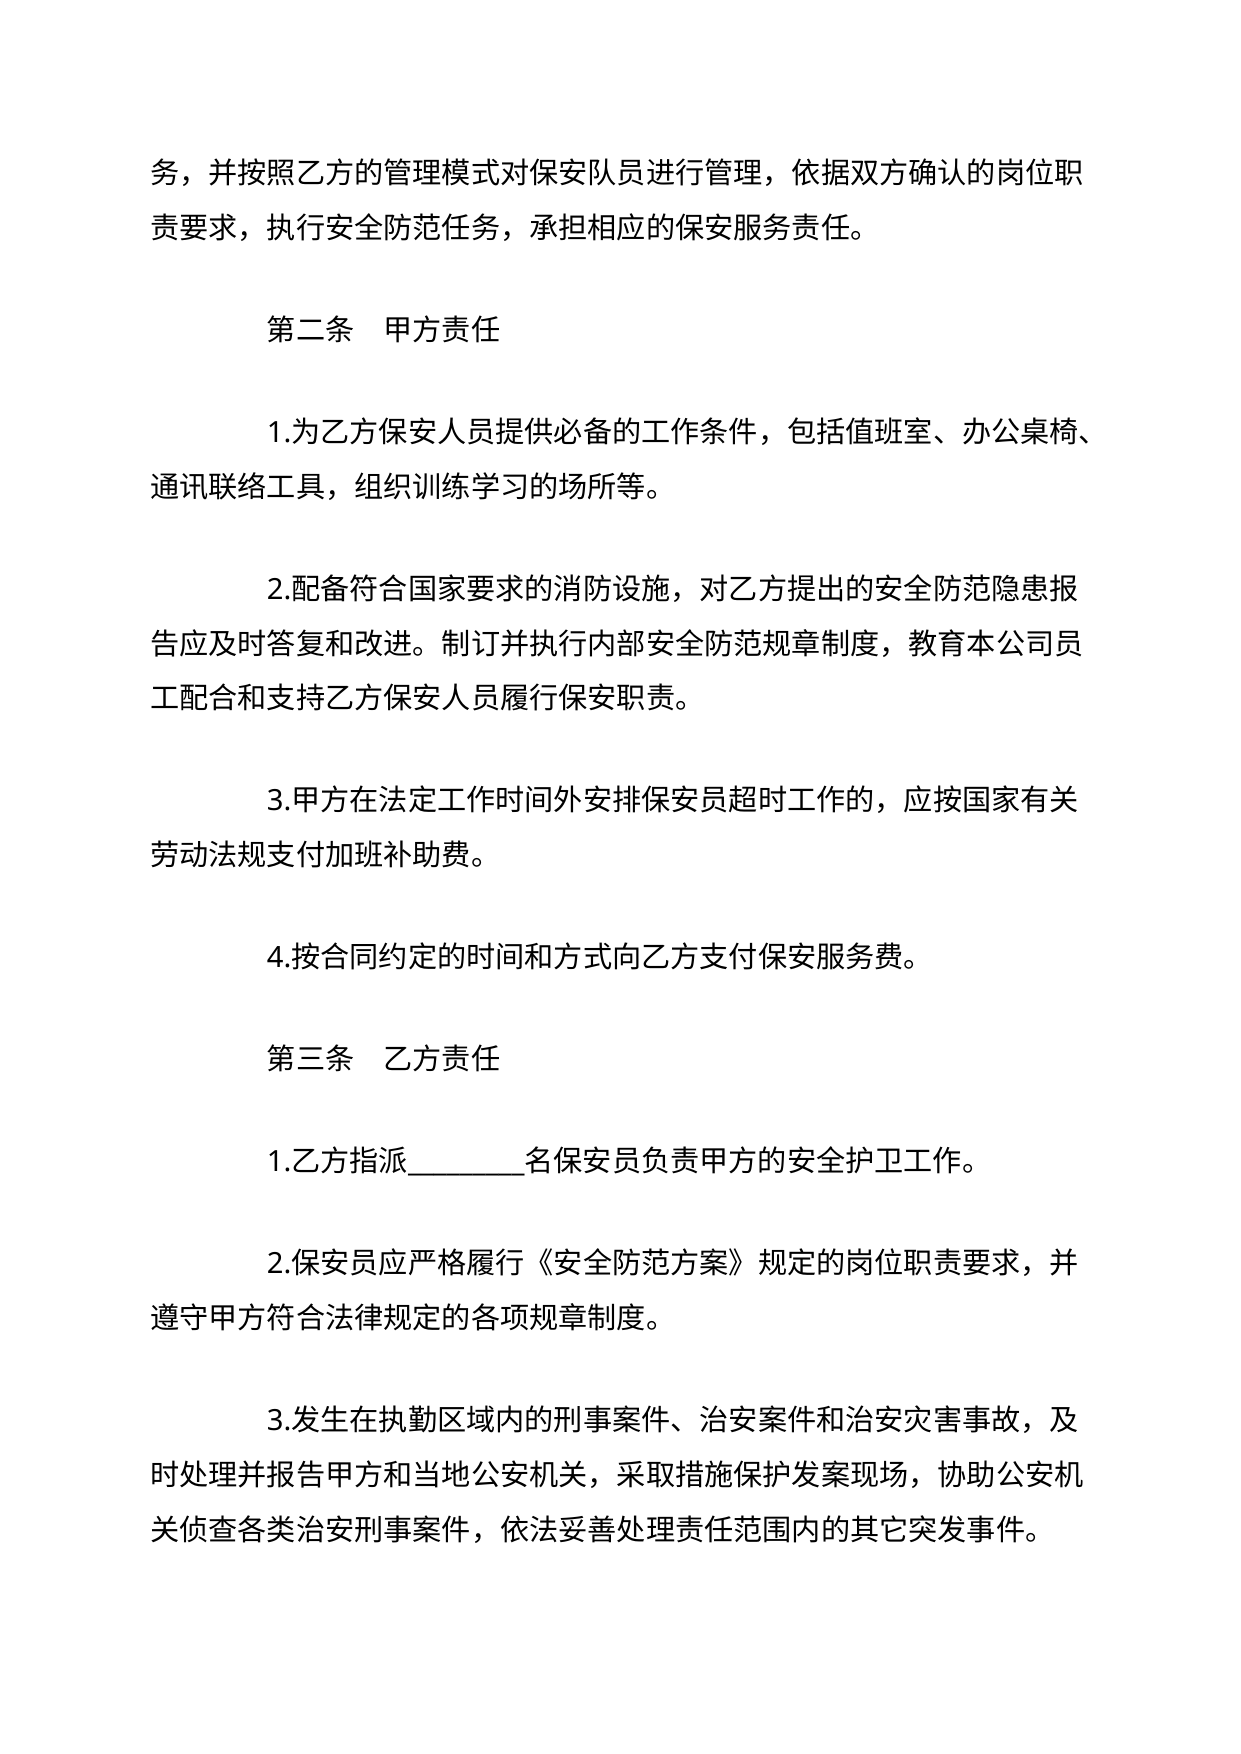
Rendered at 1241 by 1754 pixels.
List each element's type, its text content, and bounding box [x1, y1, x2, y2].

text 4.按合同约定的时间和方式向乙方支付保安服务费。 [150, 934, 1090, 976]
text 1.乙方指派_________名保安员负责甲方的安全护卫工作。 [150, 1137, 1090, 1180]
text 1.为乙方保安人员提供必备的工作条件，包括值班室、办公桌椅、通讯联络工具，组织训练学习的场所等。 [150, 408, 1090, 506]
text 第三条 乙方责任 [150, 1036, 1090, 1078]
text 3.甲方在法定工作时间外安排保安员超时工作的，应按国家有关劳动法规支付加班补助费。 [150, 777, 1090, 874]
text 3.发生在执勤区域内的刑事案件、治安案件和治安灾害事故，及时处理并报告甲方和当地公安机关，采取措施保护发案现场，协助公安机关侦查各类治安刑事案件，依法妥善处理责任范围内的其它突发事件。 [150, 1396, 1090, 1548]
text 第二条 甲方责任 [150, 307, 1090, 349]
text 2.配备符合国家要求的消防设施，对乙方提出的安全防范隐患报告应及时答复和改进。制订并执行内部安全防范规章制度，教育本公司员工配合和支持乙方保安人员履行保安职责。 [150, 565, 1090, 717]
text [150, 150, 1090, 247]
text 2.保安员应严格履行《安全防范方案》规定的岗位职责要求，并遵守甲方符合法律规定的各项规章制度。 [150, 1239, 1090, 1337]
